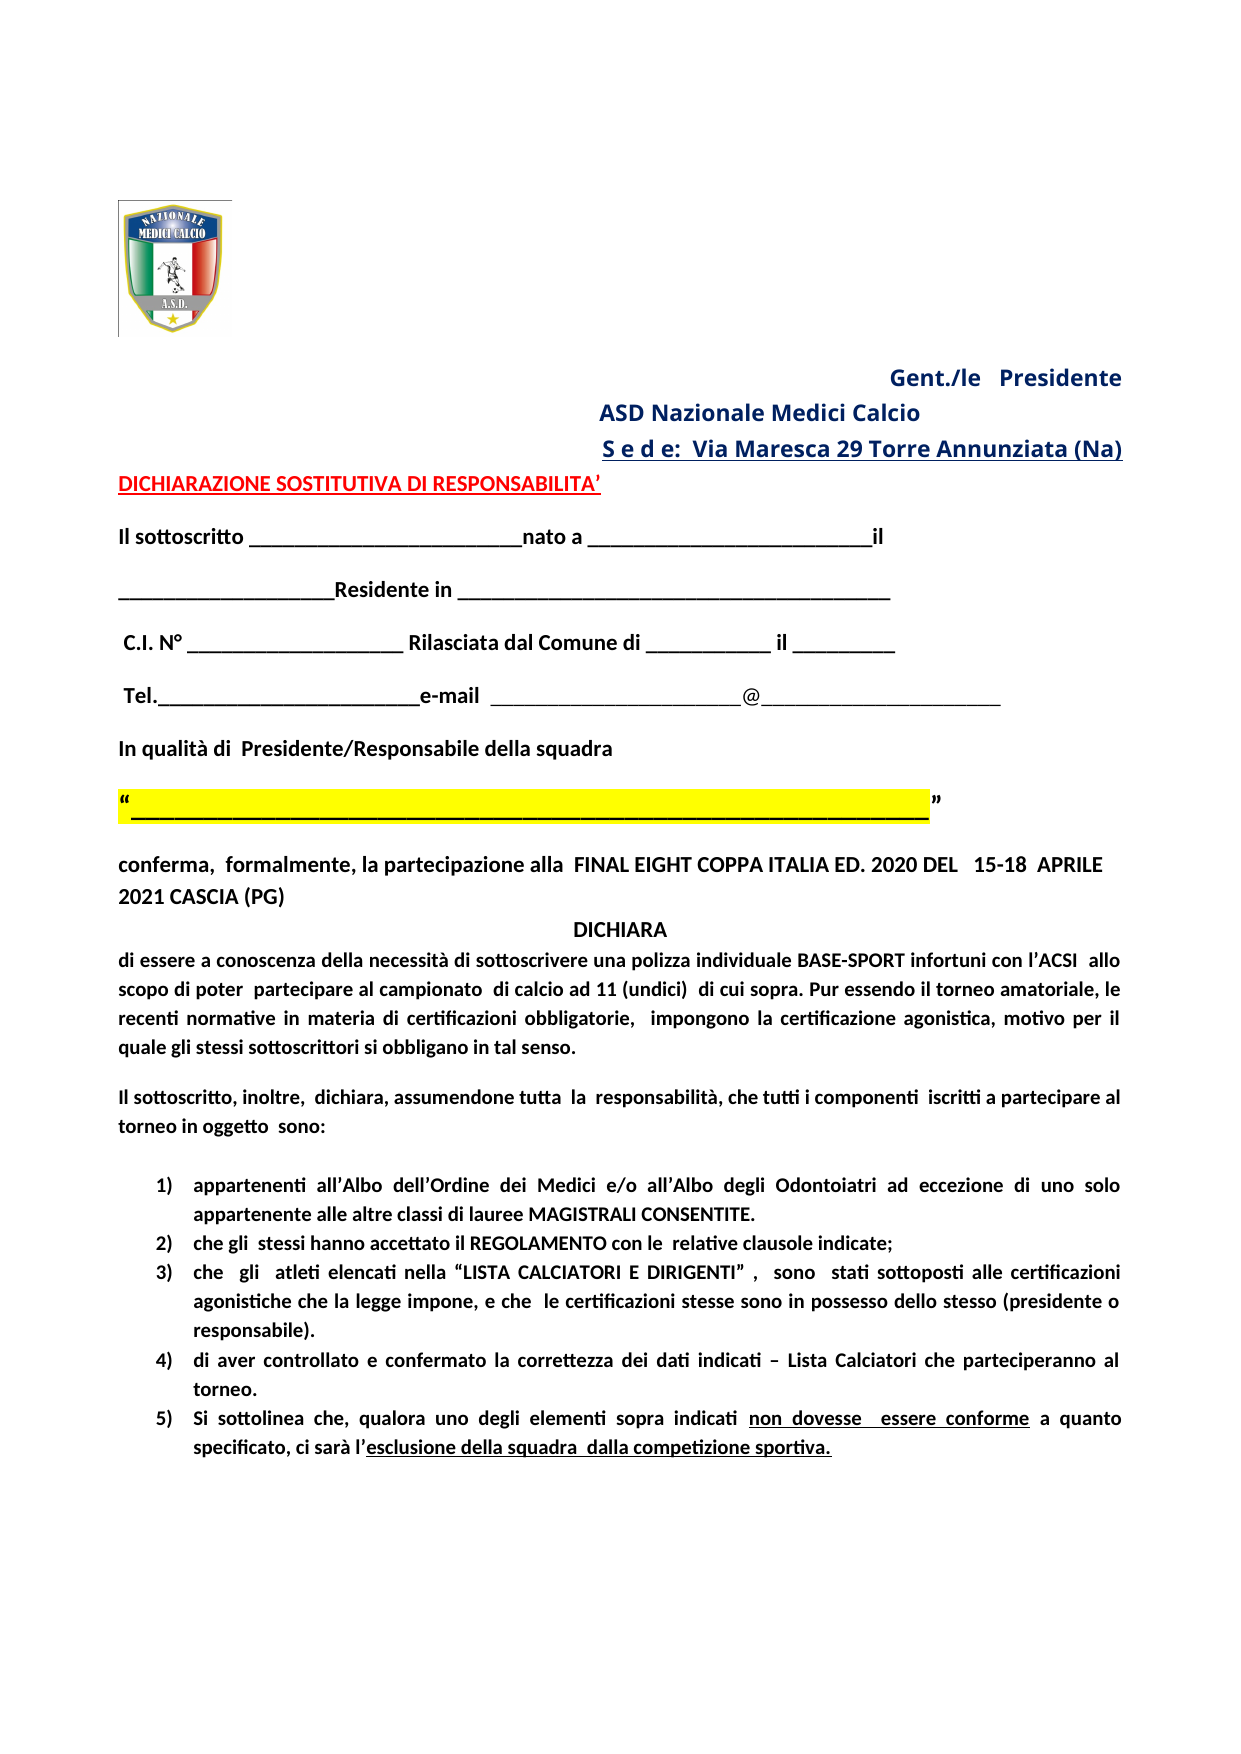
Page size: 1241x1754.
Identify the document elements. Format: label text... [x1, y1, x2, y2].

picture [118, 200, 233, 337]
text DICHIARA [118, 915, 1122, 943]
text “_______________________________________________________” [118, 788, 1122, 824]
list che gli stessi hanno accettato il REGOLAMENTO con le relative clausole indicate; [156, 1230, 1122, 1256]
list di aver controllato e confermato la correttezza dei dati indicati – Lista Calciatori che parteciperanno al torneo. [156, 1347, 1122, 1401]
list appartenenti all’Albo dell’Ordine dei Medici e/o all’Albo degli Odontoiatri ad eccezione di uno solo appartenente alle altre classi di lauree MAGISTRALI CONSENTITE. [156, 1172, 1122, 1226]
text conferma, formalmente, la partecipazione alla FINAL EIGHT COPPA ITALIA ED. 2020 DEL 15-18 APRILE 2021 CASCIA (PG) [118, 850, 1122, 911]
text Tel._______________________e-mail ______________________@_____________________ [118, 681, 1122, 709]
text Il sottoscritto, inoltre, dichiara, assumendone tutta la responsabilità, che tutti i componenti iscritti a partecipare al torneo in oggetto sono: [118, 1084, 1122, 1139]
list Si sottolinea che, qualora uno degli elementi sopra indicati non dovesse essere conforme a quanto specificato, ci sarà l’esclusione della squadra dalla competizione sportiva. [156, 1405, 1122, 1460]
text In qualità di Presidente/Responsabile della squadra [118, 734, 1122, 762]
text ASD Nazionale Medici Calcio [118, 397, 1122, 429]
text di essere a conoscenza della necessità di sottoscrivere una polizza individuale BASE-SPORT infortuni con l’ACSI allo scopo di poter partecipare al campionato di calcio ad 11 (undici) di cui sopra. Pur essendo il torneo amatoriale, le recenti normative in materia di certificazioni obbligatorie, impongono la certificazione agonistica, motivo per il quale gli stessi sottoscrittori si obbligano in tal senso. [118, 947, 1122, 1060]
text C.I. N° ___________________ Rilasciata dal Comune di ___________ il _________ [118, 628, 1122, 656]
text Gent./le Presidente [118, 361, 1122, 393]
text DICHIARAZIONE SOSTITUTIVA DI RESPONSABILITA’ [118, 469, 1122, 497]
text Il sottoscritto ________________________nato a _________________________il [118, 522, 1122, 550]
text S e d e: Via Maresca 29 Torre Annunziata (Na) [118, 433, 1122, 464]
text ___________________Residente in ______________________________________ [118, 575, 1122, 603]
list che gli atleti elencati nella “LISTA CALCIATORI E DIRIGENTI” , sono stati sottoposti alle certificazioni agonistiche che la legge impone, e che le certificazioni stesse sono in possesso dello stesso (presidente o responsabile). [156, 1259, 1122, 1343]
